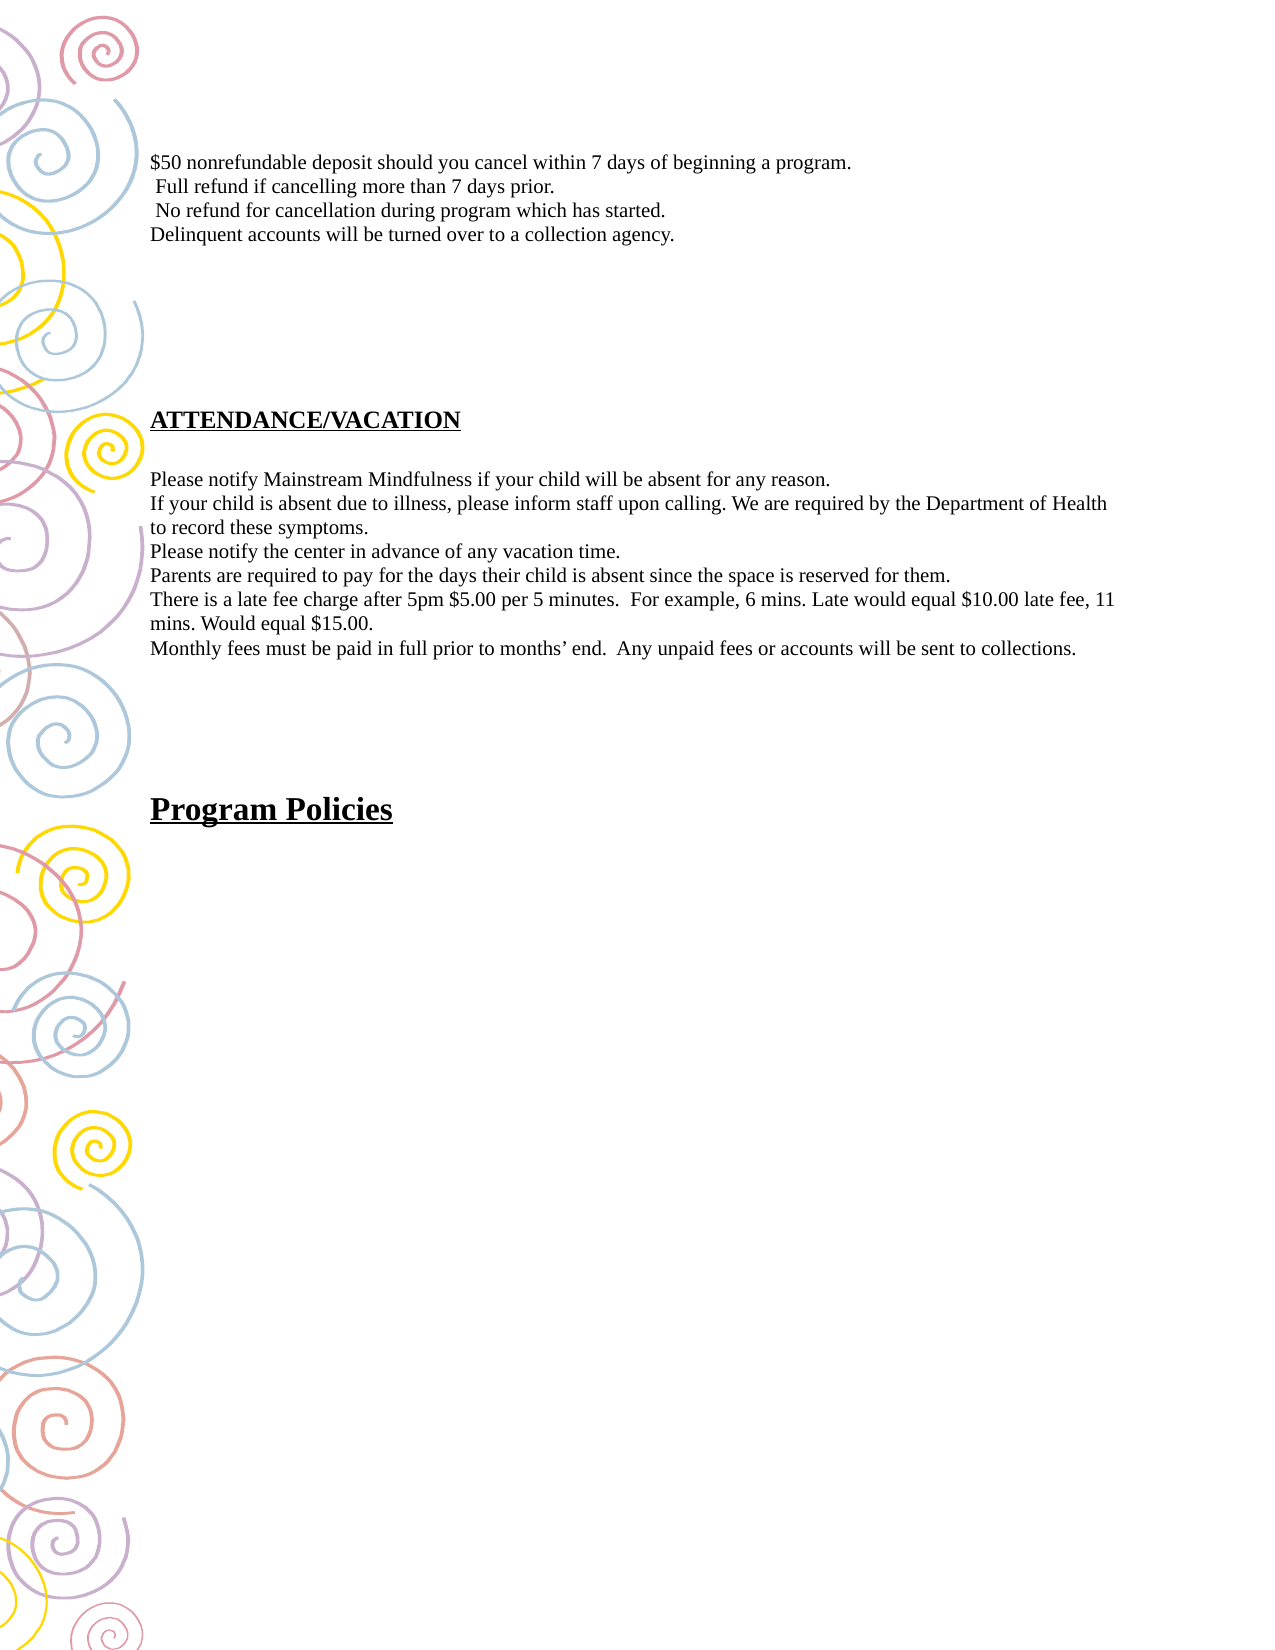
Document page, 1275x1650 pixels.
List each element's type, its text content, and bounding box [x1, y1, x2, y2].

text Program Policies [150, 789, 1125, 827]
text No refund for cancellation during program which has started. [150, 198, 1125, 222]
text Parents are required to pay for the days their child is absent since the space is reserved for them. [150, 563, 1125, 587]
text Please notify Mainstream Mindfulness if your child will be absent for any reason. [150, 467, 1125, 491]
text Monthly fees must be paid in full prior to months’ end. Any unpaid fees or accounts will be sent to collections. [150, 635, 1125, 659]
text There is a late fee charge after 5pm $5.00 per 5 minutes. For example, 6 mins. Late would equal $10.00 late fee, 11 mins. Would equal $15.00. [150, 587, 1125, 635]
text $50 nonrefundable deposit should you cancel within 7 days of beginning a program. [150, 150, 1125, 174]
text Please notify the center in advance of any vacation time. [150, 539, 1125, 563]
text If your child is absent due to illness, please inform staff upon calling. We are required by the Department of Health to record these symptoms. [150, 491, 1125, 539]
text Full refund if cancelling more than 7 days prior. [150, 174, 1125, 198]
text ATTENDANCE/VACATION [150, 405, 1125, 433]
text Delinquent accounts will be turned over to a collection agency. [150, 222, 1125, 246]
